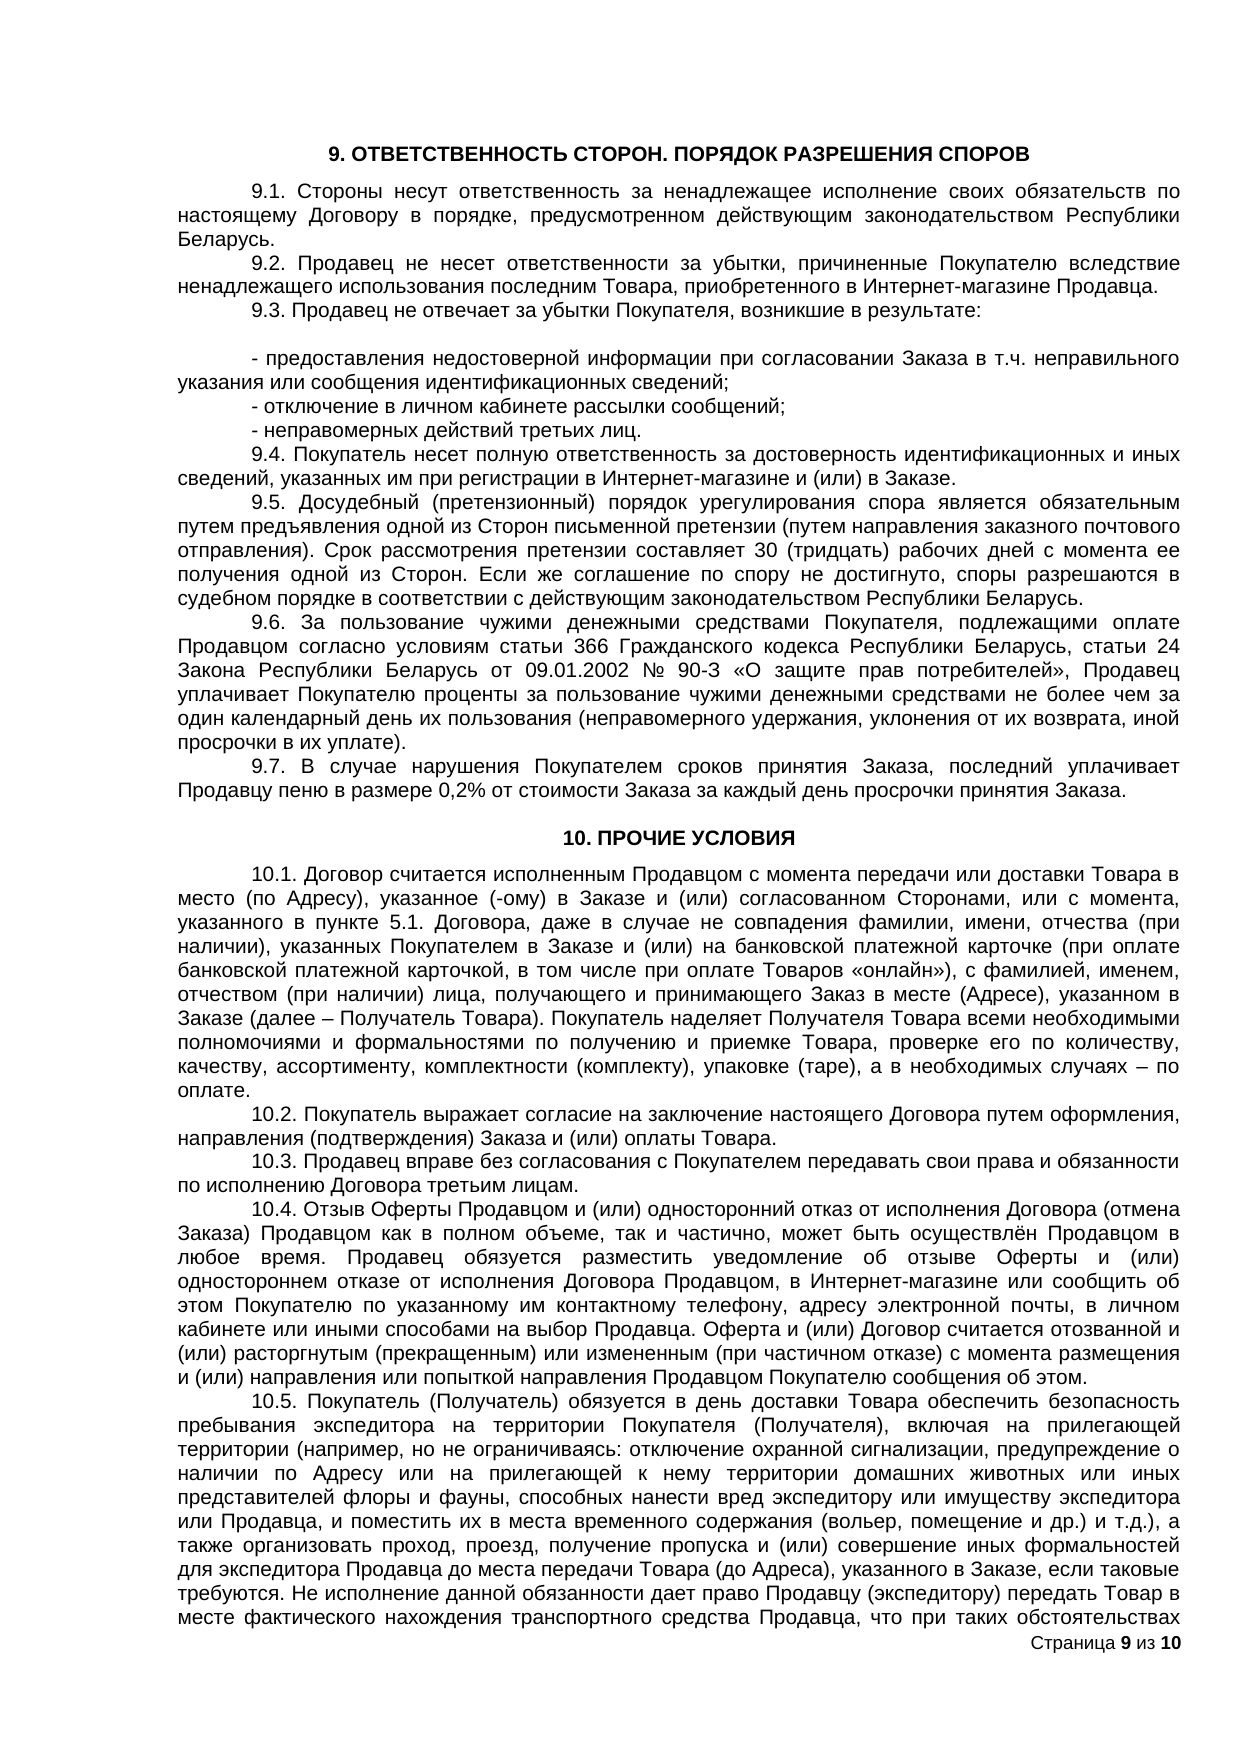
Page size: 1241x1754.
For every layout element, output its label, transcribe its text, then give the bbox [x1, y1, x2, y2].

text - неправомерных действий третьих лиц. [177, 418, 1181, 442]
text 9.6. За пользование чужими денежными средствами Покупателя, подлежащими оплате Продавцом согласно условиям статьи 366 Гражданского кодекса Республики Беларусь, статьи 24 Закона Республики Беларусь от 09.01.2002 № 90-З «О защите прав потребителей», Продавец уплачивает Покупателю проценты за пользование чужими денежными средствами не более чем за один календарный день их пользования (неправомерного удержания, уклонения от их возврата, иной просрочки в их уплате). [177, 610, 1181, 753]
text 10.1. Договор считается исполненным Продавцом с момента передачи или доставки Товара в место (по Адресу), указанное (-ому) в Заказе и (или) согласованном Сторонами, или с момента, указанного в пункте 5.1. Договора, даже в случае не совпадения фамилии, имени, отчества (при наличии), указанных Покупателем в Заказе и (или) на банковской платежной карточке (при оплате банковской платежной карточкой, в том числе при оплате Товаров «онлайн»), с фамилией, именем, отчеством (при наличии) лица, получающего и принимающего Заказ в месте (Адресе), указанном в Заказе (далее – Получатель Товара). Покупатель наделяет Получателя Товара всеми необходимыми полномочиями и формальностями по получению и приемке Товара, проверке его по количеству, качеству, ассортименту, комплектности (комплекту), упаковке (таре), а в необходимых случаях – по оплате. [177, 862, 1181, 1101]
text 10.4. Отзыв Оферты Продавцом и (или) односторонний отказ от исполнения Договора (отмена Заказа) Продавцом как в полном объеме, так и частично, может быть осуществлён Продавцом в любое время. Продавец обязуется разместить уведомление об отзыве Оферты и (или) одностороннем отказе от исполнения Договора Продавцом, в Интернет-магазине или сообщить об этом Покупателю по указанному им контактному телефону, адресу электронной почты, в личном кабинете или иными способами на выбор Продавца. Оферта и (или) Договор считается отозванной и (или) расторгнутым (прекращенным) или измененным (при частичном отказе) с момента размещения и (или) направления или попыткой направления Продавцом Покупателю сообщения об этом. [177, 1197, 1181, 1389]
text 10.3. Продавец вправе без согласования с Покупателем передавать свои права и обязанности по исполнению Договора третьим лицам. [177, 1149, 1181, 1197]
text 9.4. Покупатель несет полную ответственность за достоверность идентификационных и иных сведений, указанных им при регистрации в Интернет-магазине и (или) в Заказе. [177, 442, 1181, 490]
text 10. ПРОЧИЕ УСЛОВИЯ [177, 825, 1181, 849]
text 10.2. Покупатель выражает согласие на заключение настоящего Договора путем оформления, направления (подтверждения) Заказа и (или) оплаты Товара. [177, 1101, 1181, 1149]
text 9.1. Стороны несут ответственность за ненадлежащее исполнение своих обязательств по настоящему Договору в порядке, предусмотренном действующим законодательством Республики Беларусь. [177, 178, 1181, 250]
text 9.3. Продавец не отвечает за убытки Покупателя, возникшие в результате: [177, 298, 1181, 322]
text - предоставления недостоверной информации при согласовании Заказа в т.ч. неправильного указания или сообщения идентификационных сведений; [177, 346, 1181, 394]
text 9. ОТВЕТСТВЕННОСТЬ СТОРОН. ПОРЯДОК РАЗРЕШЕНИЯ СПОРОВ [177, 142, 1181, 166]
text - отключение в личном кабинете рассылки сообщений; [177, 394, 1181, 418]
text 9.2. Продавец не несет ответственности за убытки, причиненные Покупателю вследствие ненадлежащего использования последним Товара, приобретенного в Интернет-магазине Продавца. [177, 250, 1181, 298]
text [177, 1389, 1181, 1628]
text 9.7. В случае нарушения Покупателем сроков принятия Заказа, последний уплачивает Продавцу пеню в размере 0,2% от стоимости Заказа за каждый день просрочки принятия Заказа. [177, 753, 1181, 801]
text 9.5. Досудебный (претензионный) порядок урегулирования спора является обязательным путем предъявления одной из Сторон письменной претензии (путем направления заказного почтового отправления). Срок рассмотрения претензии составляет 30 (тридцать) рабочих дней с момента ее получения одной из Сторон. Если же соглашение по спору не достигнуто, споры разрешаются в судебном порядке в соответствии с действующим законодательством Республики Беларусь. [177, 490, 1181, 610]
